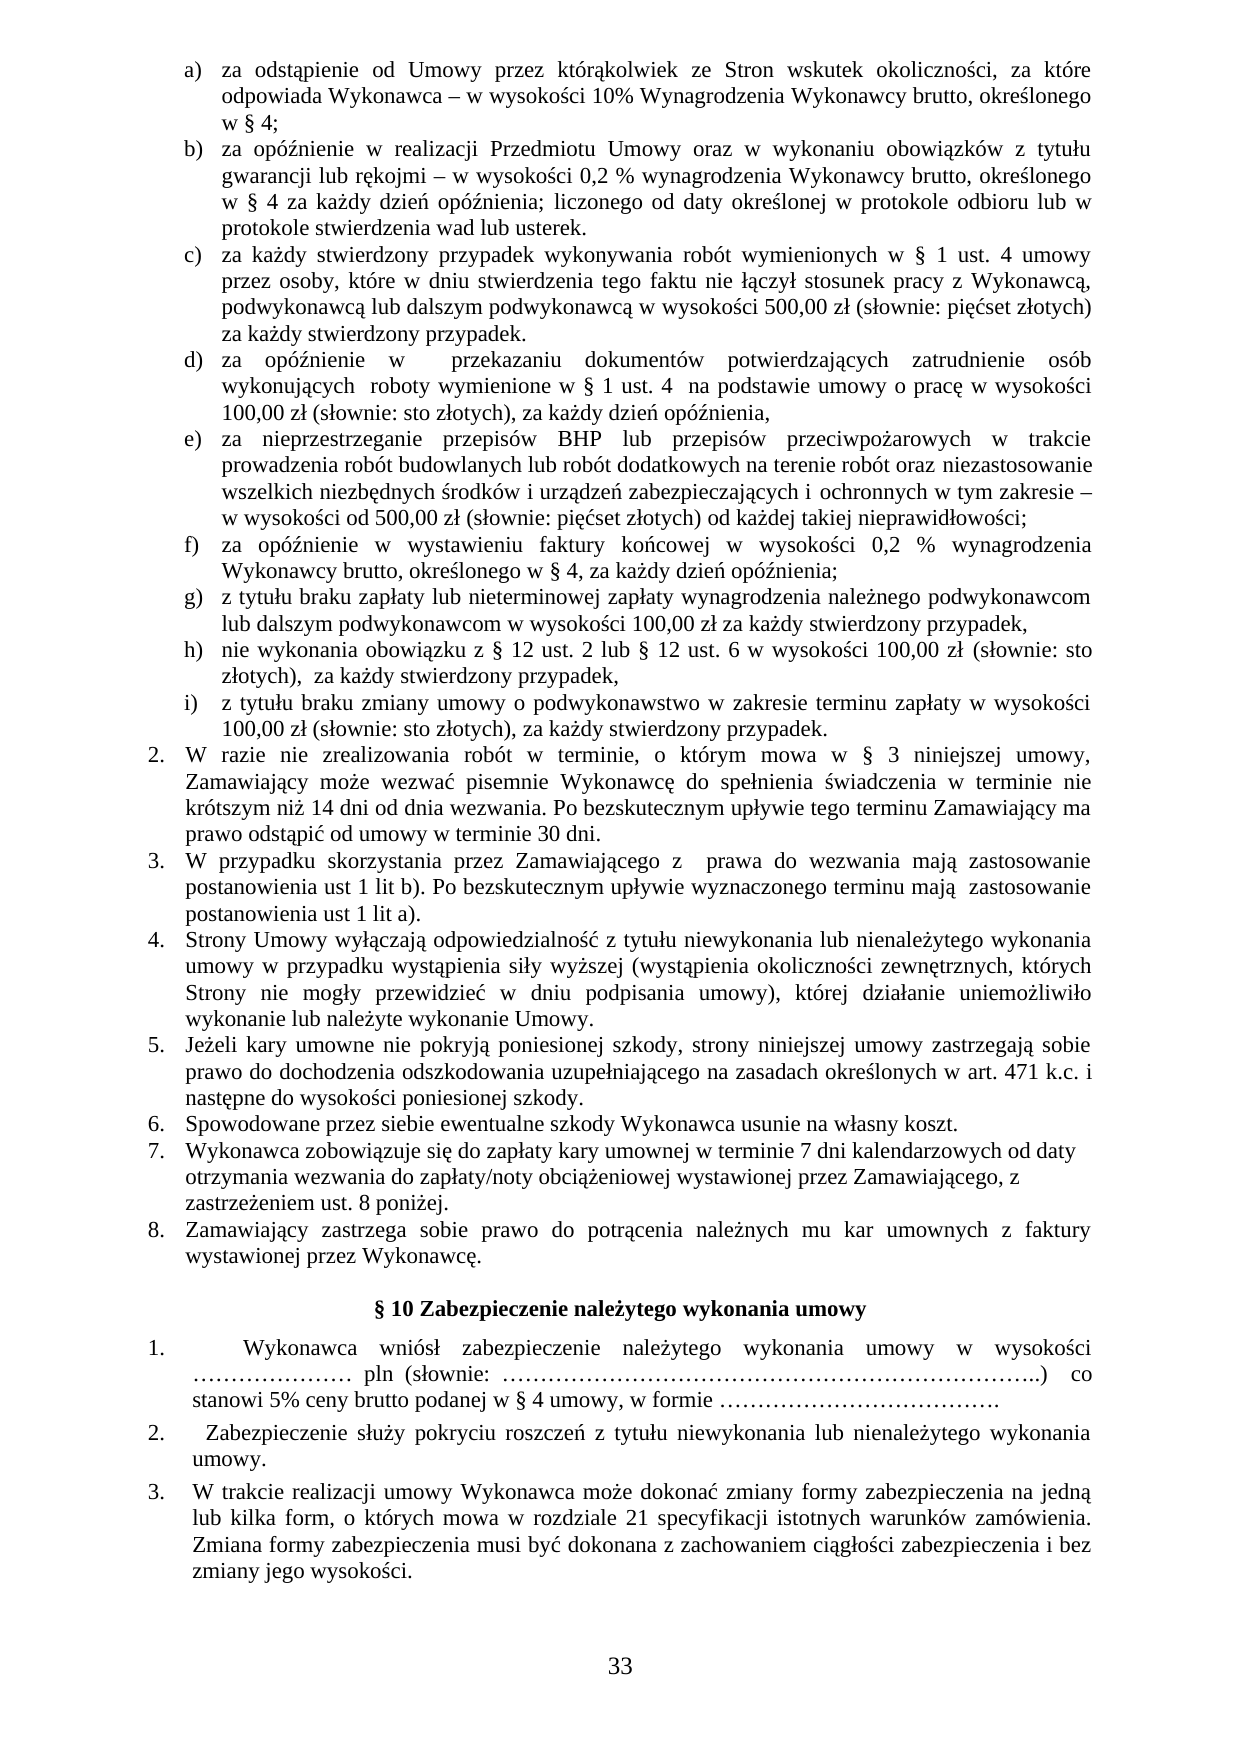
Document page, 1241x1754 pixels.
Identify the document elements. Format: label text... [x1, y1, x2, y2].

list za odstąpienie od Umowy przez którąkolwiek ze Stron wskutek okoliczności, za które odpowiada Wykonawca – w wysokości 10% Wynagrodzenia Wykonawcy brutto, określonego w § 4; [184, 56, 1093, 135]
list z tytułu braku zapłaty lub nieterminowej zapłaty wynagrodzenia należnego podwykonawcom lub dalszym podwykonawcom w wysokości 100,00 zł za każdy stwierdzony przypadek, [184, 583, 1093, 636]
list Spowodowane przez siebie ewentualne szkody Wykonawca usunie na własny koszt. [148, 1110, 1093, 1137]
list Zamawiający zastrzega sobie prawo do potrącenia należnych mu kar umownych z faktury wystawionej przez Wykonawcę. [148, 1216, 1093, 1268]
list Strony Umowy wyłączają odpowiedzialność z tytułu niewykonania lub nienależytego wykonania umowy w przypadku wystąpienia siły wyższej (wystąpienia okoliczności zewnętrznych, których Strony nie mogły przewidzieć w dniu podpisania umowy), której działanie uniemożliwiło wykonanie lub należyte wykonanie Umowy. [148, 926, 1093, 1031]
list za każdy stwierdzony przypadek wykonywania robót wymienionych w § 1 ust. 4 umowy przez osoby, które w dniu stwierdzenia tego faktu nie łączył stosunek pracy z Wykonawcą, podwykonawcą lub dalszym podwykonawcą w wysokości 500,00 zł (słownie: pięćset złotych) za każdy stwierdzony przypadek. [184, 241, 1093, 346]
list za nieprzestrzeganie przepisów BHP lub przepisów przeciwpożarowych w trakcie prowadzenia robót budowlanych lub robót dodatkowych na terenie robót oraz niezastosowanie wszelkich niezbędnych środków i urządzeń zabezpieczających i ochronnych w tym zakresie – w wysokości od 500,00 zł (słownie: pięćset złotych) od każdej takiej nieprawidłowości; [184, 425, 1093, 531]
list za opóźnienie w realizacji Przedmiotu Umowy oraz w wykonaniu obowiązków z tytułu gwarancji lub rękojmi – w wysokości 0,2 % wynagrodzenia Wykonawcy brutto, określonego w § 4 za każdy dzień opóźnienia; liczonego od daty określonej w protokole odbioru lub w protokole stwierdzenia wad lub usterek. [184, 135, 1093, 241]
list Wykonawca wniósł zabezpieczenie należytego wykonania umowy w wysokości ………………… pln (słownie: ……………………………………………………………..) co stanowi 5% ceny brutto podanej w § 4 umowy, w formie ………………………………. [148, 1334, 1093, 1413]
list W razie nie zrealizowania robót w terminie, o którym mowa w § 3 niniejszej umowy, Zamawiający może wezwać pisemnie Wykonawcę do spełnienia świadczenia w terminie nie krótszym niż 14 dni od dnia wezwania. Po bezskutecznym upływie tego terminu Zamawiający ma prawo odstąpić od umowy w terminie 30 dni. [148, 741, 1093, 847]
list nie wykonania obowiązku z § 12 ust. 2 lub § 12 ust. 6 w wysokości 100,00 zł (słownie: sto złotych), za każdy stwierdzony przypadek, [184, 636, 1093, 689]
list z tytułu braku zmiany umowy o podwykonawstwo w zakresie terminu zapłaty w wysokości 100,00 zł (słownie: sto złotych), za każdy stwierdzony przypadek. [184, 689, 1093, 741]
text § 10 Zabezpieczenie należytego wykonania umowy [148, 1295, 1093, 1321]
list Zabezpieczenie służy pokryciu roszczeń z tytułu niewykonania lub nienależytego wykonania umowy. [148, 1419, 1093, 1472]
list Jeżeli kary umowne nie pokryją poniesionej szkody, strony niniejszej umowy zastrzegają sobie prawo do dochodzenia odszkodowania uzupełniającego na zasadach określonych w art. 471 k.c. i następne do wysokości poniesionej szkody. [148, 1031, 1093, 1110]
list W przypadku skorzystania przez Zamawiającego z prawa do wezwania mają zastosowanie postanowienia ust 1 lit b). Po bezskutecznym upływie wyznaczonego terminu mają zastosowanie postanowienia ust 1 lit a). [148, 847, 1093, 926]
list za opóźnienie w przekazaniu dokumentów potwierdzających zatrudnienie osób wykonujących roboty wymienione w § 1 ust. 4 na podstawie umowy o pracę w wysokości 100,00 zł (słownie: sto złotych), za każdy dzień opóźnienia, [184, 346, 1093, 425]
list za opóźnienie w wystawieniu faktury końcowej w wysokości 0,2 % wynagrodzenia Wykonawcy brutto, określonego w § 4, za każdy dzień opóźnienia; [184, 531, 1093, 583]
list W trakcie realizacji umowy Wykonawca może dokonać zmiany formy zabezpieczenia na jedną lub kilka form, o których mowa w rozdziale 21 specyfikacji istotnych warunków zamówienia. Zmiana formy zabezpieczenia musi być dokonana z zachowaniem ciągłości zabezpieczenia i bez zmiany jego wysokości. [148, 1478, 1093, 1583]
list Wykonawca zobowiązuje się do zapłaty kary umownej w terminie 7 dni kalendarzowych od daty otrzymania wezwania do zapłaty/noty obciążeniowej wystawionej przez Zamawiającego, z zastrzeżeniem ust. 8 poniżej. [148, 1137, 1093, 1216]
